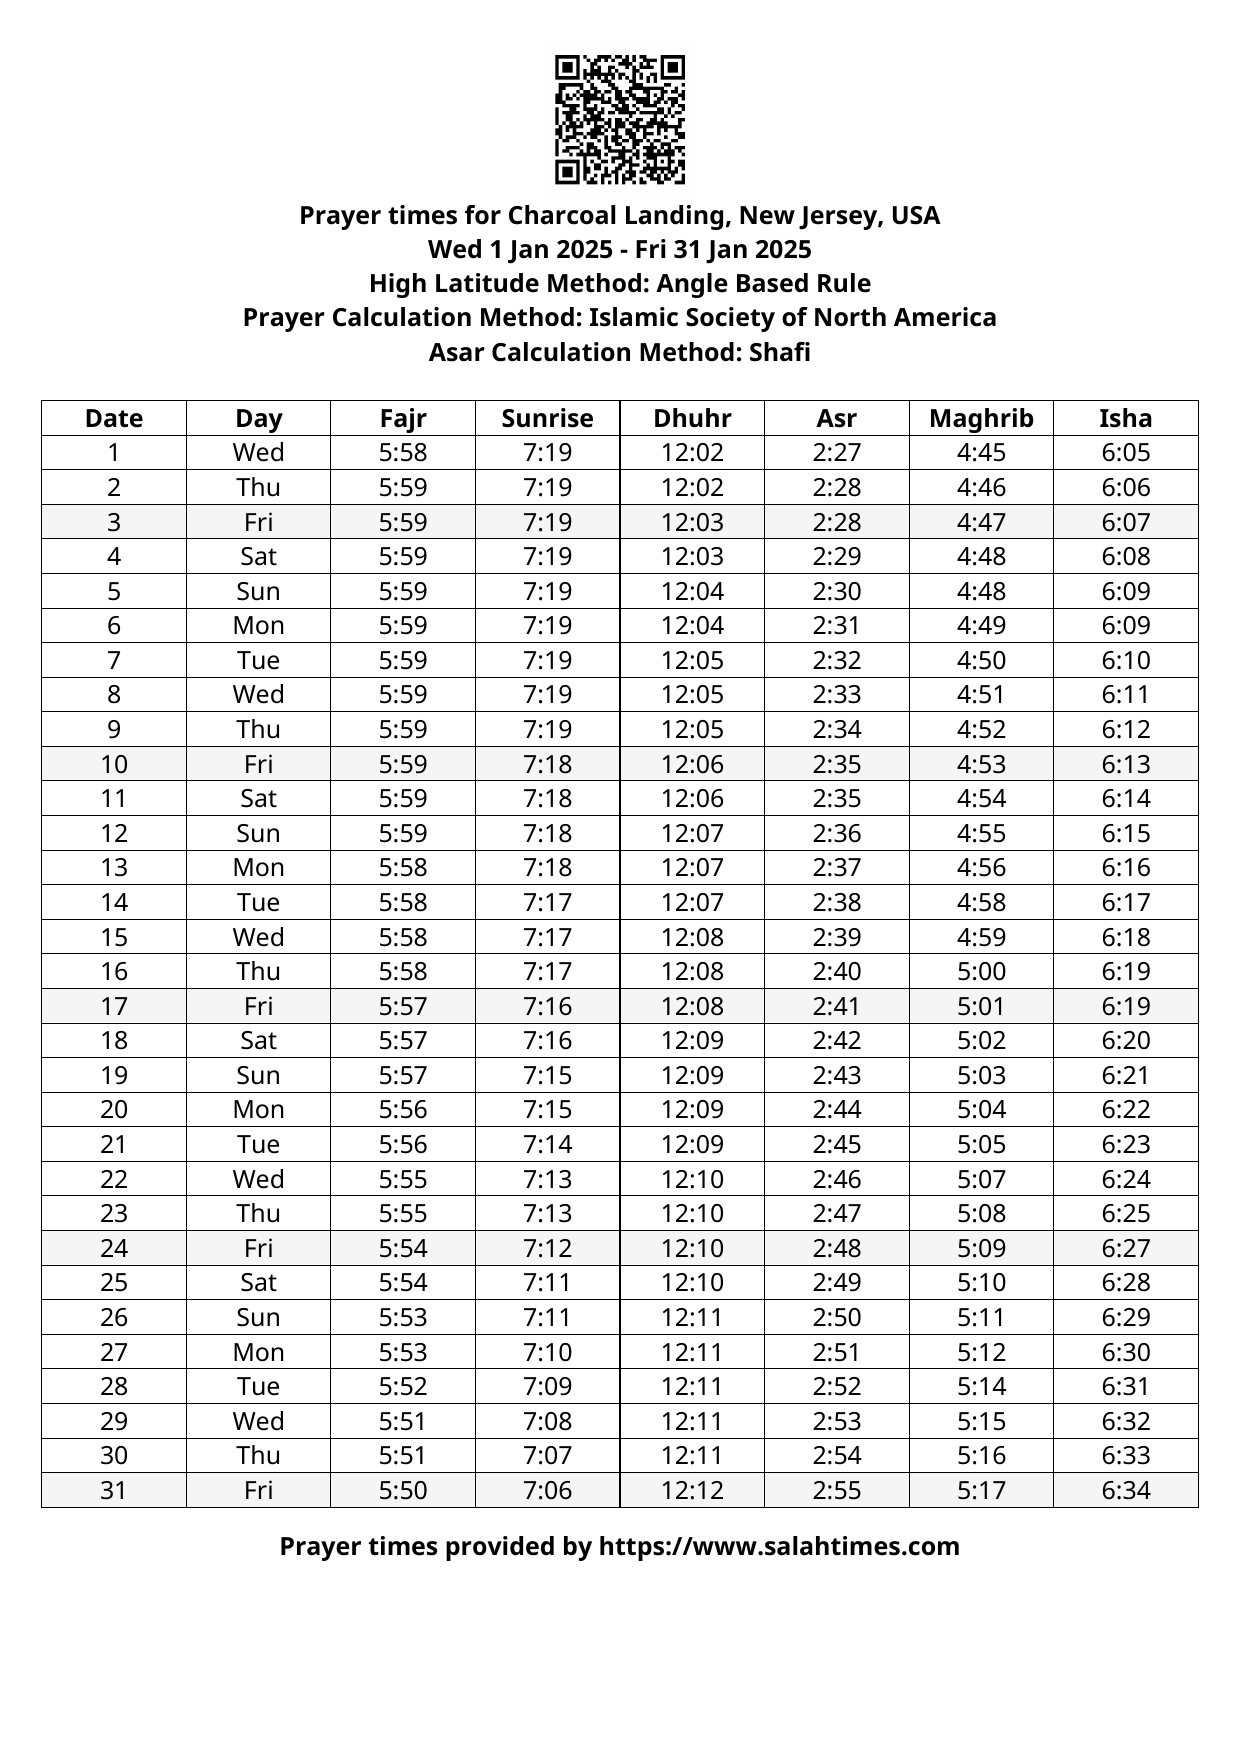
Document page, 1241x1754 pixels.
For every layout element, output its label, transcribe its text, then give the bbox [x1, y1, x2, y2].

table_cell 12:06 [621, 747, 764, 780]
table_cell 5:08 [910, 1196, 1053, 1230]
table_cell 5:58 [331, 436, 475, 469]
table_cell Tue [187, 643, 330, 677]
table_cell 5:16 [910, 1439, 1053, 1472]
table_cell 5:58 [331, 920, 475, 953]
table_cell 7:19 [476, 678, 619, 711]
table_cell 12:11 [621, 1439, 764, 1472]
table_cell 6:12 [1054, 712, 1198, 746]
table_cell 18 [42, 1024, 186, 1057]
table_cell 26 [42, 1300, 186, 1334]
table_cell 5:04 [910, 1093, 1053, 1126]
table_cell Sun [187, 816, 330, 849]
table_cell 25 [42, 1266, 186, 1299]
table_cell 5:07 [910, 1162, 1053, 1195]
table_cell 2:52 [765, 1369, 909, 1403]
table_cell 5:53 [331, 1335, 475, 1368]
table_cell 12:09 [621, 1127, 764, 1161]
table_cell 17 [42, 989, 186, 1022]
table_cell 4:48 [910, 574, 1053, 607]
table_cell 5:57 [331, 1024, 475, 1057]
table_cell 6:09 [1054, 574, 1198, 607]
table_cell 7:19 [476, 643, 619, 677]
table_header Asr [765, 401, 909, 434]
table_cell 2:53 [765, 1404, 909, 1437]
table_cell 12:11 [621, 1404, 764, 1437]
table_cell 7:12 [476, 1231, 619, 1264]
table_cell Thu [187, 954, 330, 988]
table_cell 6:30 [1054, 1335, 1198, 1368]
table_cell 7:16 [476, 989, 619, 1022]
table_cell 7:19 [476, 574, 619, 607]
table_cell 4:53 [910, 747, 1053, 780]
table_cell 5:50 [331, 1473, 475, 1507]
table_header Date [42, 401, 186, 434]
table_cell 12:12 [621, 1473, 764, 1507]
table_cell 4:49 [910, 609, 1053, 642]
table_cell 7:19 [476, 505, 619, 538]
table_cell 5:59 [331, 574, 475, 607]
table_cell 5:59 [331, 781, 475, 815]
table_cell Sun [187, 1058, 330, 1092]
table_cell Fri [187, 989, 330, 1022]
table_cell 5:12 [910, 1335, 1053, 1368]
table_cell 4:51 [910, 678, 1053, 711]
table_cell 2:32 [765, 643, 909, 677]
table_cell 7:17 [476, 885, 619, 919]
table_cell 7:15 [476, 1058, 619, 1092]
table_cell 13 [42, 851, 186, 884]
table_cell Mon [187, 851, 330, 884]
table_cell 7:18 [476, 851, 619, 884]
table_cell Wed [187, 1162, 330, 1195]
table_cell 6:07 [1054, 505, 1198, 538]
table_cell Thu [187, 712, 330, 746]
table_cell 5:00 [910, 954, 1053, 988]
table_cell 7:07 [476, 1439, 619, 1472]
table_cell 12:10 [621, 1196, 764, 1230]
table_cell 6:15 [1054, 816, 1198, 849]
table_cell Wed [187, 678, 330, 711]
table_cell 2:31 [765, 609, 909, 642]
table_cell 5:51 [331, 1404, 475, 1437]
table_cell 22 [42, 1162, 186, 1195]
table_cell 4:55 [910, 816, 1053, 849]
table_cell 7:16 [476, 1024, 619, 1057]
table_cell Sat [187, 781, 330, 815]
table_cell 5:10 [910, 1266, 1053, 1299]
table_header Dhuhr [621, 401, 764, 434]
table_cell 6:18 [1054, 920, 1198, 953]
table_cell 2:51 [765, 1335, 909, 1368]
table_cell 5:59 [331, 712, 475, 746]
table_cell 6:17 [1054, 885, 1198, 919]
table_cell 7:18 [476, 816, 619, 849]
picture [542, 41, 699, 198]
table_cell 12:09 [621, 1024, 764, 1057]
table_cell 7:18 [476, 747, 619, 780]
table_cell 2 [42, 470, 186, 504]
table_cell 6:21 [1054, 1058, 1198, 1092]
table_cell 5:17 [910, 1473, 1053, 1507]
table_cell 7:11 [476, 1300, 619, 1334]
table_cell Fri [187, 747, 330, 780]
table_cell 2:39 [765, 920, 909, 953]
text Prayer Calculation Method: Islamic Society of North America [42, 300, 1198, 334]
table_cell 12:04 [621, 609, 764, 642]
table_cell 5:58 [331, 851, 475, 884]
table_cell 7:19 [476, 609, 619, 642]
table_cell 24 [42, 1231, 186, 1264]
table_cell 30 [42, 1439, 186, 1472]
table_cell 2:40 [765, 954, 909, 988]
table_cell 5:14 [910, 1369, 1053, 1403]
table_cell 2:49 [765, 1266, 909, 1299]
table_cell Sun [187, 574, 330, 607]
table_cell 6:08 [1054, 539, 1198, 573]
table_cell 12:11 [621, 1369, 764, 1403]
table_cell 7:13 [476, 1196, 619, 1230]
table_cell 2:37 [765, 851, 909, 884]
table_cell 4:48 [910, 539, 1053, 573]
table_cell 6:23 [1054, 1127, 1198, 1161]
table_header Isha [1054, 401, 1198, 434]
table_cell 5:57 [331, 1058, 475, 1092]
table_cell 2:45 [765, 1127, 909, 1161]
table_cell 12:05 [621, 643, 764, 677]
table_cell 6:27 [1054, 1231, 1198, 1264]
table_cell 2:28 [765, 470, 909, 504]
table_cell 7:10 [476, 1335, 619, 1368]
table_cell Sat [187, 1266, 330, 1299]
table_cell 6:05 [1054, 436, 1198, 469]
table_cell 7:19 [476, 539, 619, 573]
table_cell 2:34 [765, 712, 909, 746]
table_cell 4:46 [910, 470, 1053, 504]
table_cell 12:03 [621, 505, 764, 538]
table_cell 5:55 [331, 1162, 475, 1195]
table_cell 12:05 [621, 712, 764, 746]
table_cell 5:09 [910, 1231, 1053, 1264]
table_cell 5:53 [331, 1300, 475, 1334]
table_cell 15 [42, 920, 186, 953]
table_cell 7:14 [476, 1127, 619, 1161]
table_cell 5:03 [910, 1058, 1053, 1092]
table_cell 2:41 [765, 989, 909, 1022]
table_cell 5:56 [331, 1127, 475, 1161]
table_cell 14 [42, 885, 186, 919]
table_cell 7:08 [476, 1404, 619, 1437]
table_cell 7:19 [476, 712, 619, 746]
table_cell 6:34 [1054, 1473, 1198, 1507]
table_cell 2:28 [765, 505, 909, 538]
table_cell 2:54 [765, 1439, 909, 1472]
table_cell Thu [187, 1196, 330, 1230]
table_cell 5:59 [331, 816, 475, 849]
table_cell 12:05 [621, 678, 764, 711]
table_cell 9 [42, 712, 186, 746]
table_cell 4:50 [910, 643, 1053, 677]
table_cell Tue [187, 1127, 330, 1161]
table_cell 3 [42, 505, 186, 538]
table_cell 6:24 [1054, 1162, 1198, 1195]
table_cell 12:08 [621, 989, 764, 1022]
table_cell 12 [42, 816, 186, 849]
table_cell 2:42 [765, 1024, 909, 1057]
table_cell 12:08 [621, 954, 764, 988]
table_cell 6:11 [1054, 678, 1198, 711]
table_cell 27 [42, 1335, 186, 1368]
table_cell Wed [187, 436, 330, 469]
table_cell 6:16 [1054, 851, 1198, 884]
table_cell Mon [187, 609, 330, 642]
table_cell 12:06 [621, 781, 764, 815]
table_cell 5:54 [331, 1231, 475, 1264]
table_cell 2:30 [765, 574, 909, 607]
table_cell 6:09 [1054, 609, 1198, 642]
table_cell 6:06 [1054, 470, 1198, 504]
text High Latitude Method: Angle Based Rule [42, 266, 1198, 300]
table_cell 5:59 [331, 609, 475, 642]
table_cell 2:43 [765, 1058, 909, 1092]
table_cell 12:07 [621, 885, 764, 919]
table_cell 6:10 [1054, 643, 1198, 677]
table_cell 6:33 [1054, 1439, 1198, 1472]
table_cell 5:59 [331, 747, 475, 780]
table_cell 6:19 [1054, 989, 1198, 1022]
table_cell Tue [187, 1369, 330, 1403]
table_cell 5:59 [331, 505, 475, 538]
table_cell 2:36 [765, 816, 909, 849]
table_cell 5:51 [331, 1439, 475, 1472]
table_cell 12:11 [621, 1335, 764, 1368]
table_cell 6 [42, 609, 186, 642]
table_cell 7:18 [476, 781, 619, 815]
table_cell Fri [187, 1231, 330, 1264]
table_cell 7:19 [476, 436, 619, 469]
table_cell Mon [187, 1335, 330, 1368]
table_cell 12:07 [621, 816, 764, 849]
table_cell 4:52 [910, 712, 1053, 746]
table_cell 5:58 [331, 954, 475, 988]
table_cell 12:04 [621, 574, 764, 607]
table_cell 7:15 [476, 1093, 619, 1126]
table_cell 12:02 [621, 470, 764, 504]
table_cell 6:13 [1054, 747, 1198, 780]
table_cell Wed [187, 920, 330, 953]
table_cell 2:46 [765, 1162, 909, 1195]
table_header Fajr [331, 401, 475, 434]
table_cell 6:28 [1054, 1266, 1198, 1299]
table_header Maghrib [910, 401, 1053, 434]
table_cell 28 [42, 1369, 186, 1403]
table_cell 12:03 [621, 539, 764, 573]
table_header Sunrise [476, 401, 619, 434]
table_cell 6:14 [1054, 781, 1198, 815]
table_cell 6:32 [1054, 1404, 1198, 1437]
table_cell Wed [187, 1404, 330, 1437]
table_cell 6:29 [1054, 1300, 1198, 1334]
table_cell 2:38 [765, 885, 909, 919]
text Wed 1 Jan 2025 - Fri 31 Jan 2025 [42, 232, 1198, 266]
table_cell 6:25 [1054, 1196, 1198, 1230]
table_cell 5 [42, 574, 186, 607]
table_cell 7:11 [476, 1266, 619, 1299]
table_cell 5:54 [331, 1266, 475, 1299]
table_cell 12:11 [621, 1300, 764, 1334]
table_cell 6:20 [1054, 1024, 1198, 1057]
table_cell 20 [42, 1093, 186, 1126]
table_cell 2:55 [765, 1473, 909, 1507]
table_cell 2:35 [765, 781, 909, 815]
table_cell 2:47 [765, 1196, 909, 1230]
table_cell 12:10 [621, 1162, 764, 1195]
table_cell 12:02 [621, 436, 764, 469]
table_cell Tue [187, 885, 330, 919]
table_cell 7:13 [476, 1162, 619, 1195]
table_cell 5:02 [910, 1024, 1053, 1057]
table_cell 5:01 [910, 989, 1053, 1022]
table_cell 5:11 [910, 1300, 1053, 1334]
table_cell 5:59 [331, 539, 475, 573]
table_cell 31 [42, 1473, 186, 1507]
table_cell 5:15 [910, 1404, 1053, 1437]
text Prayer times provided by https://www.salahtimes.com [42, 1528, 1198, 1563]
table_cell 12:09 [621, 1093, 764, 1126]
text Asar Calculation Method: Shafi [42, 334, 1198, 368]
table_cell Thu [187, 1439, 330, 1472]
table_cell 4:59 [910, 920, 1053, 953]
table_cell 2:50 [765, 1300, 909, 1334]
table_cell 4:45 [910, 436, 1053, 469]
text Prayer times for Charcoal Landing, New Jersey, USA [42, 198, 1198, 232]
table_cell 2:27 [765, 436, 909, 469]
table_cell 5:59 [331, 470, 475, 504]
table_cell Mon [187, 1093, 330, 1126]
table_cell 5:55 [331, 1196, 475, 1230]
table_cell 12:10 [621, 1231, 764, 1264]
table_cell 2:29 [765, 539, 909, 573]
table_cell 6:31 [1054, 1369, 1198, 1403]
table_cell 4 [42, 539, 186, 573]
table_cell 19 [42, 1058, 186, 1092]
table_cell 7:06 [476, 1473, 619, 1507]
table_cell 12:08 [621, 920, 764, 953]
table_cell 4:58 [910, 885, 1053, 919]
table_cell 6:19 [1054, 954, 1198, 988]
table_cell 7:17 [476, 954, 619, 988]
table_cell 7:09 [476, 1369, 619, 1403]
table_cell 16 [42, 954, 186, 988]
table_cell Sat [187, 1024, 330, 1057]
table_cell 6:22 [1054, 1093, 1198, 1126]
table_cell 10 [42, 747, 186, 780]
table_cell 8 [42, 678, 186, 711]
table_cell 7:17 [476, 920, 619, 953]
table_cell 2:33 [765, 678, 909, 711]
table_cell 12:07 [621, 851, 764, 884]
table_cell 4:56 [910, 851, 1053, 884]
table_cell 7:19 [476, 470, 619, 504]
table_cell 5:56 [331, 1093, 475, 1126]
table_cell 21 [42, 1127, 186, 1161]
table_cell 23 [42, 1196, 186, 1230]
table_cell 11 [42, 781, 186, 815]
table_cell Fri [187, 1473, 330, 1507]
table_cell Sun [187, 1300, 330, 1334]
table_cell 2:35 [765, 747, 909, 780]
table_cell 4:54 [910, 781, 1053, 815]
table_cell 2:48 [765, 1231, 909, 1264]
table_cell Sat [187, 539, 330, 573]
table_cell 5:52 [331, 1369, 475, 1403]
table_cell 1 [42, 436, 186, 469]
table_cell 12:10 [621, 1266, 764, 1299]
table_cell 5:57 [331, 989, 475, 1022]
table_cell Thu [187, 470, 330, 504]
table_cell Fri [187, 505, 330, 538]
table_cell 12:09 [621, 1058, 764, 1092]
table_cell 2:44 [765, 1093, 909, 1126]
table_cell 5:59 [331, 678, 475, 711]
table_cell 4:47 [910, 505, 1053, 538]
table_cell 7 [42, 643, 186, 677]
table_cell 5:58 [331, 885, 475, 919]
table_cell 5:05 [910, 1127, 1053, 1161]
table_header Day [187, 401, 330, 434]
table_cell 5:59 [331, 643, 475, 677]
table_cell 29 [42, 1404, 186, 1437]
